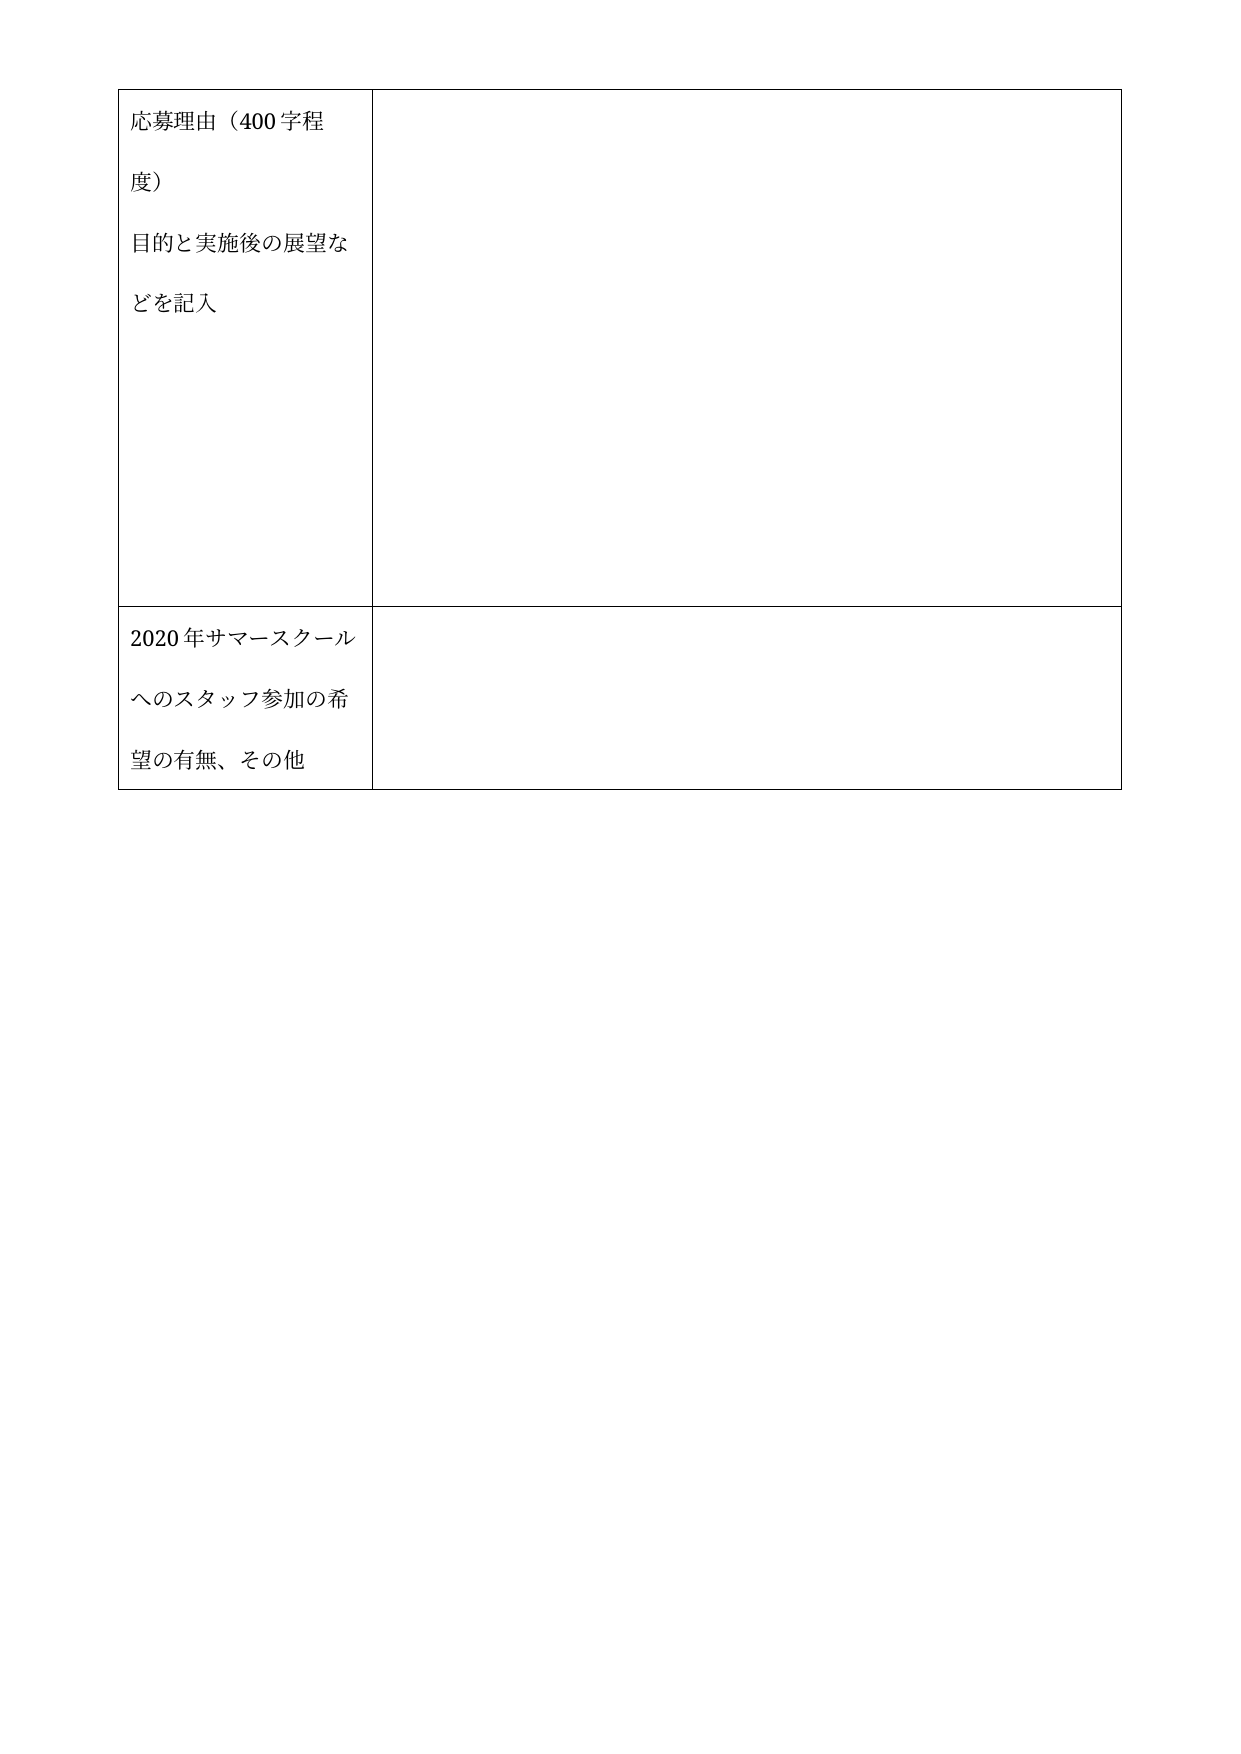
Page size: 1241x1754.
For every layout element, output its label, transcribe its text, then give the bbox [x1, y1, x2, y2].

table_cell [373, 607, 1121, 789]
table_cell 応募理由（400字程度） 目的と実施後の展望などを記入 [119, 90, 372, 606]
table_cell [373, 90, 1121, 606]
table_cell 2020年サマースクールへのスタッフ参加の希望の有無、その他 [119, 607, 372, 789]
